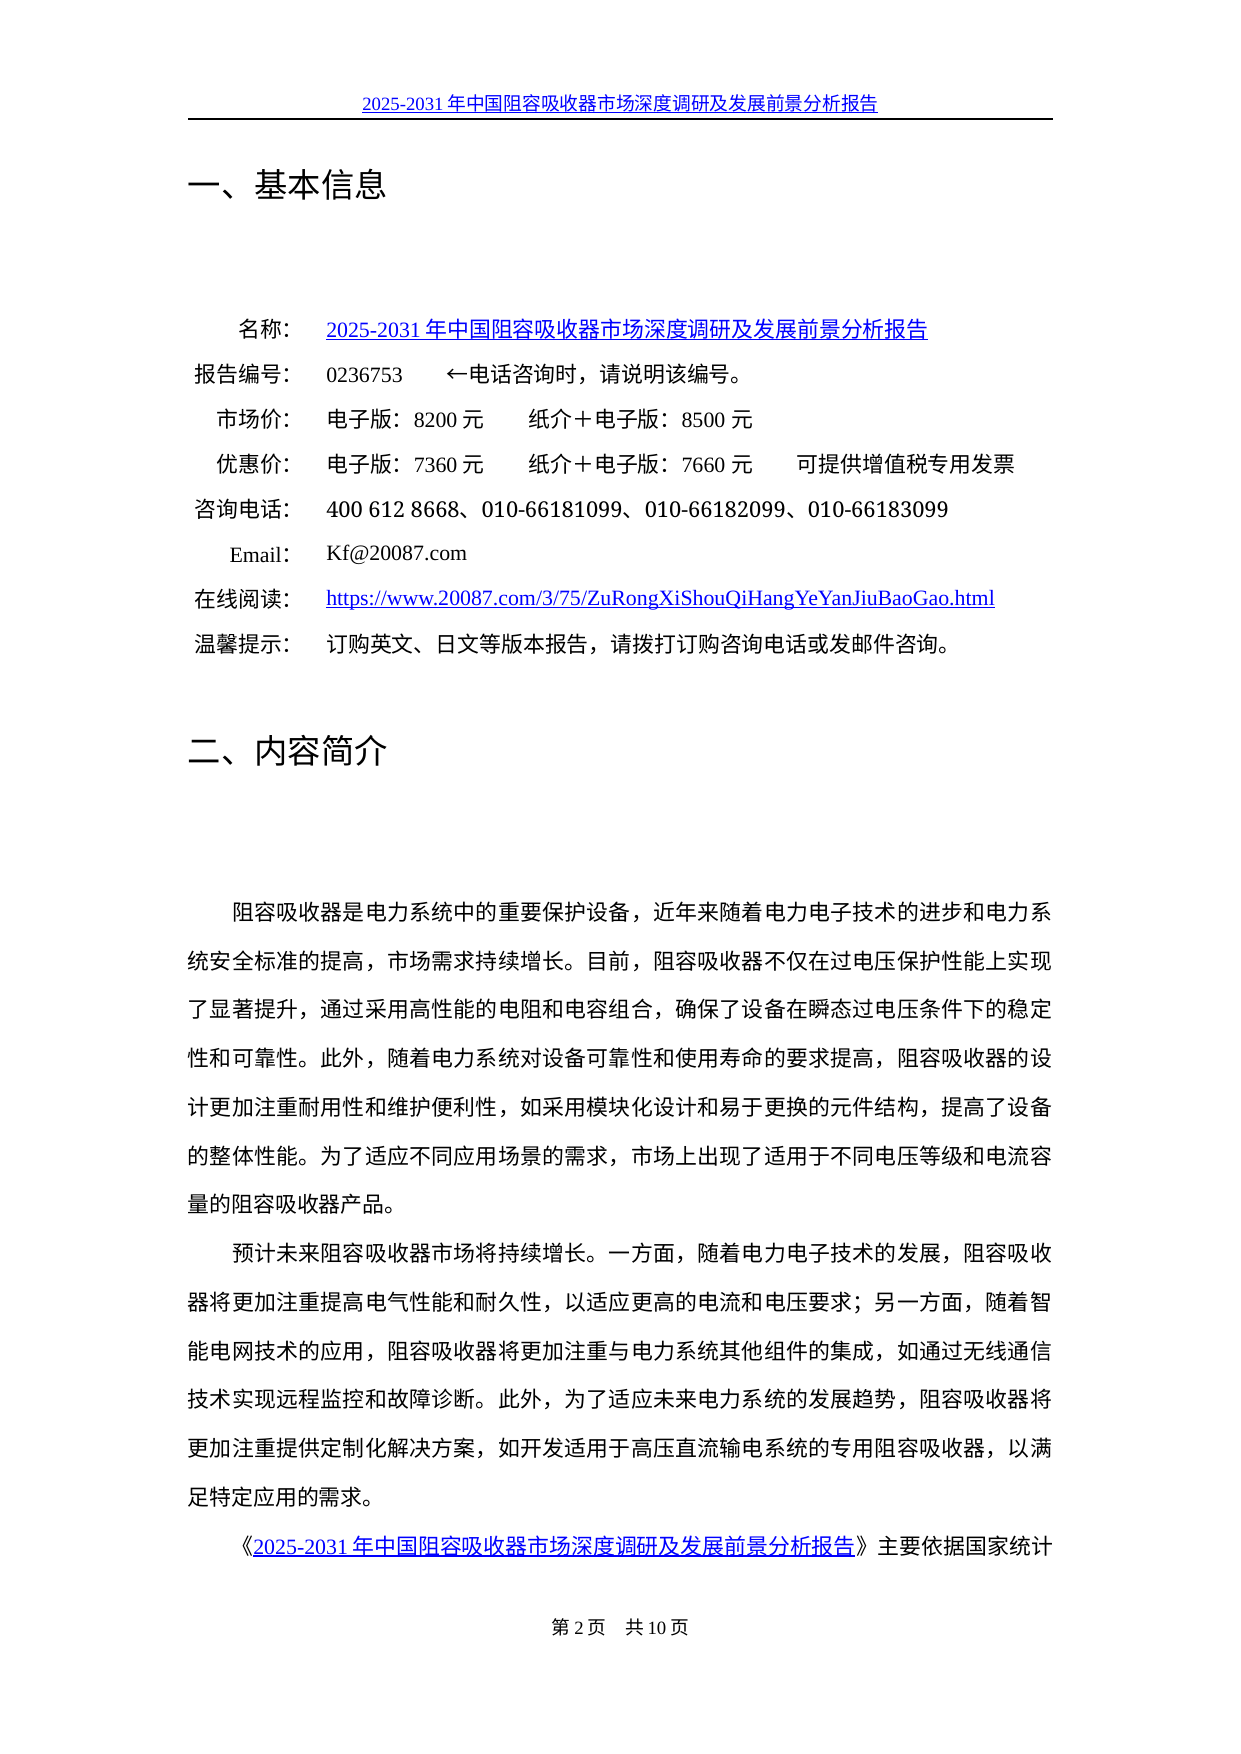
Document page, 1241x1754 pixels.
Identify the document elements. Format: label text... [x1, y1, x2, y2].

table_cell Kf@20087.com [315, 537, 1073, 582]
table_cell 温馨提示： [167, 627, 315, 672]
table_cell 报告编号： [167, 357, 315, 402]
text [187, 894, 1053, 1561]
table_cell 0236753 ←电话咨询时，请说明该编号。 [315, 357, 1073, 402]
title 二、内容简介 [187, 717, 1053, 782]
table_cell 电子版：8200 元 纸介＋电子版：8500 元 [315, 402, 1073, 447]
table_cell 订购英文、日文等版本报告，请拨打订购咨询电话或发邮件咨询。 [315, 627, 1073, 672]
table_cell 400 612 8668、010-66181099、010-66182099、010-66183099 [315, 492, 1073, 537]
table_cell 优惠价： [167, 447, 315, 492]
table_cell 在线阅读： [167, 582, 315, 627]
table_cell Email： [167, 537, 315, 582]
table_cell 咨询电话： [167, 492, 315, 537]
table_header 2025-2031年中国阻容吸收器市场深度调研及发展前景分析报告 [315, 312, 1073, 357]
table_cell 电子版：7360 元 纸介＋电子版：7660 元 可提供增值税专用发票 [315, 447, 1073, 492]
title 一、基本信息 [187, 150, 1053, 215]
table_header 名称： [167, 312, 315, 357]
table_cell [315, 582, 1073, 627]
table_cell 市场价： [167, 402, 315, 447]
